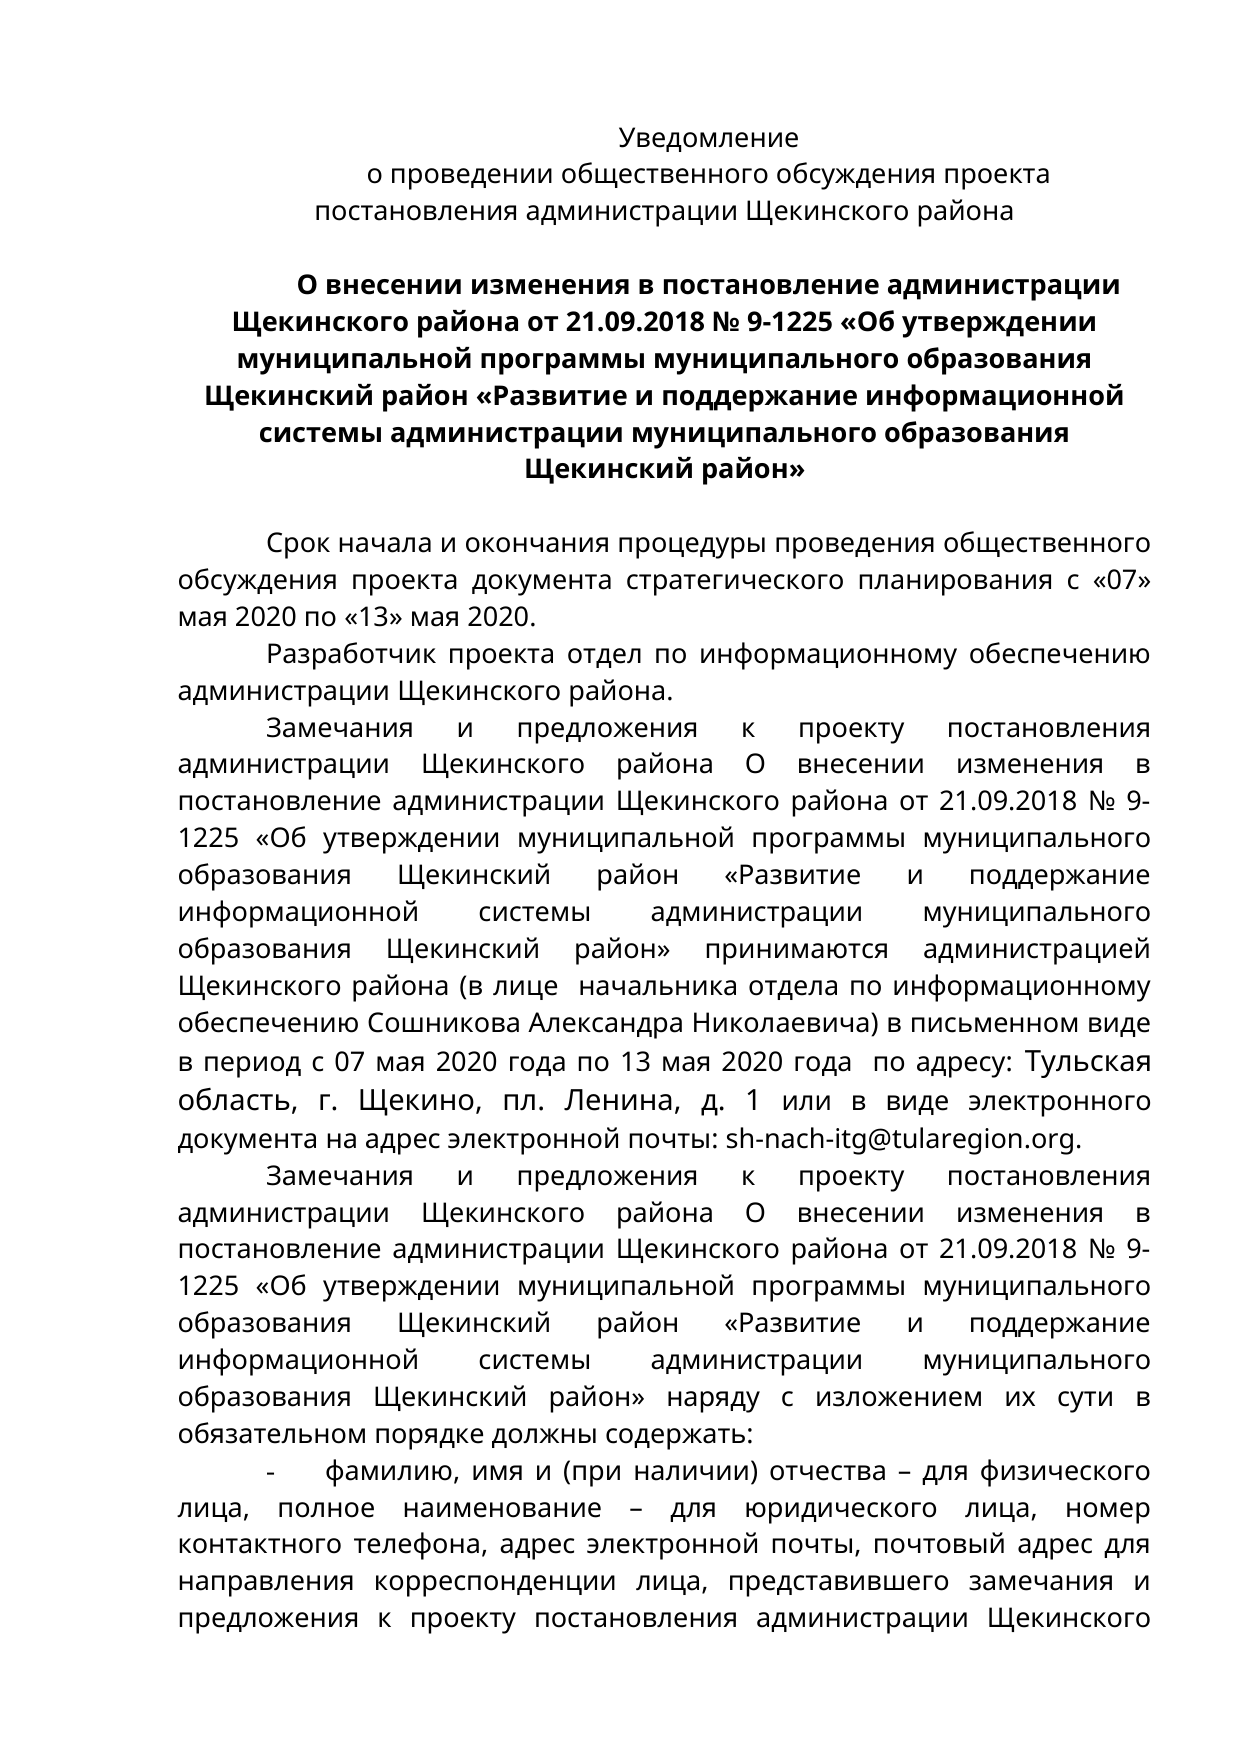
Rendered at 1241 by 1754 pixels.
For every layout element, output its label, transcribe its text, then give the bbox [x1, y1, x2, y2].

text Замечания и предложения к проекту постановления администрации Щекинского района О внесении изменения в постановление администрации Щекинского района от 21.09.2018 № 9-1225 «Об утверждении муниципальной программы муниципального образования Щекинский район «Развитие и поддержание информационной системы администрации муниципального образования Щекинский район» принимаются администрацией Щекинского района (в лице начальника отдела по информационному обеспечению Сошникова Александра Николаевича) в письменном виде в период с 07 мая 2020 года по 13 мая 2020 года по адресу: Тульская область, г. Щекино, пл. Ленина, д. 1 или в виде электронного документа на адрес электронной почты: sh-nach-itg@tularegion.org. [177, 708, 1152, 1156]
text Срок начала и окончания процедуры проведения общественного обсуждения проекта документа стратегического планирования с «07» мая 2020 по «13» мая 2020. [177, 524, 1152, 634]
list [177, 1451, 1152, 1636]
text о проведении общественного обсуждения проекта постановления администрации Щекинского района [177, 155, 1152, 229]
text Уведомление [177, 118, 1152, 155]
text Разработчик проекта отдел по информационному обеспечению администрации Щекинского района. [177, 634, 1152, 708]
text Замечания и предложения к проекту постановления администрации Щекинского района О внесении изменения в постановление администрации Щекинского района от 21.09.2018 № 9-1225 «Об утверждении муниципальной программы муниципального образования Щекинский район «Развитие и поддержание информационной системы администрации муниципального образования Щекинский район» наряду с изложением их сути в обязательном порядке должны содержать: [177, 1156, 1152, 1451]
text О внесении изменения в постановление администрации Щекинского района от 21.09.2018 № 9-1225 «Об утверждении муниципальной программы муниципального образования Щекинский район «Развитие и поддержание информационной системы администрации муниципального образования Щекинский район» [177, 266, 1152, 487]
